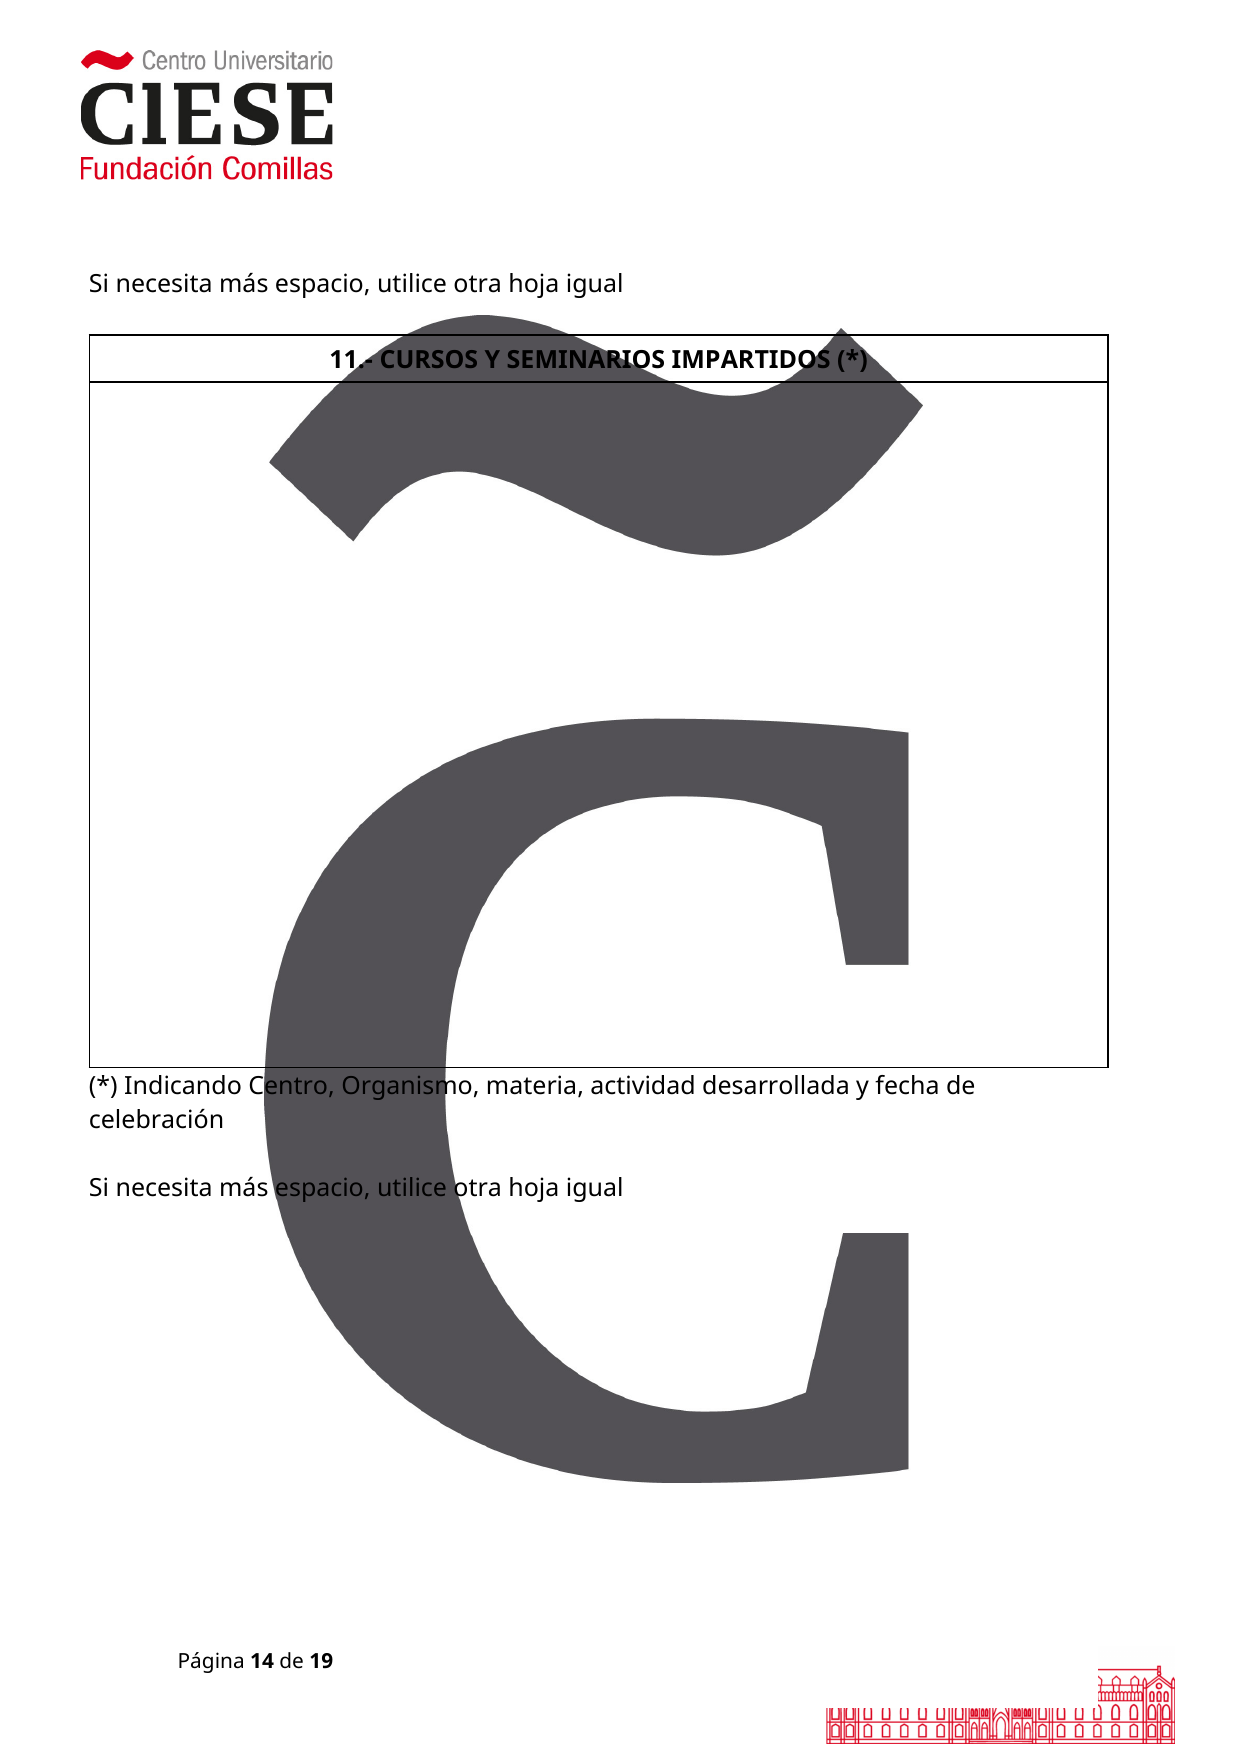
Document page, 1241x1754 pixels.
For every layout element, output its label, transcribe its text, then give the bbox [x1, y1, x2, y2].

table_header 11.- CURSOS Y SEMINARIOS IMPARTIDOS (*) [90, 336, 1107, 381]
table_cell [90, 383, 1107, 1066]
picture [81, 50, 333, 180]
picture [264, 1204, 923, 1483]
text Si necesita más espacio, utilice otra hoja igual [89, 266, 1098, 300]
text Si necesita más espacio, utilice otra hoja igual [89, 1170, 1098, 1204]
text (*) Indicando Centro, Organismo, materia, actividad desarrollada y fecha de celebración [89, 1068, 1098, 1136]
picture [264, 1136, 923, 1170]
picture [826, 1646, 1175, 1744]
picture [264, 315, 923, 334]
